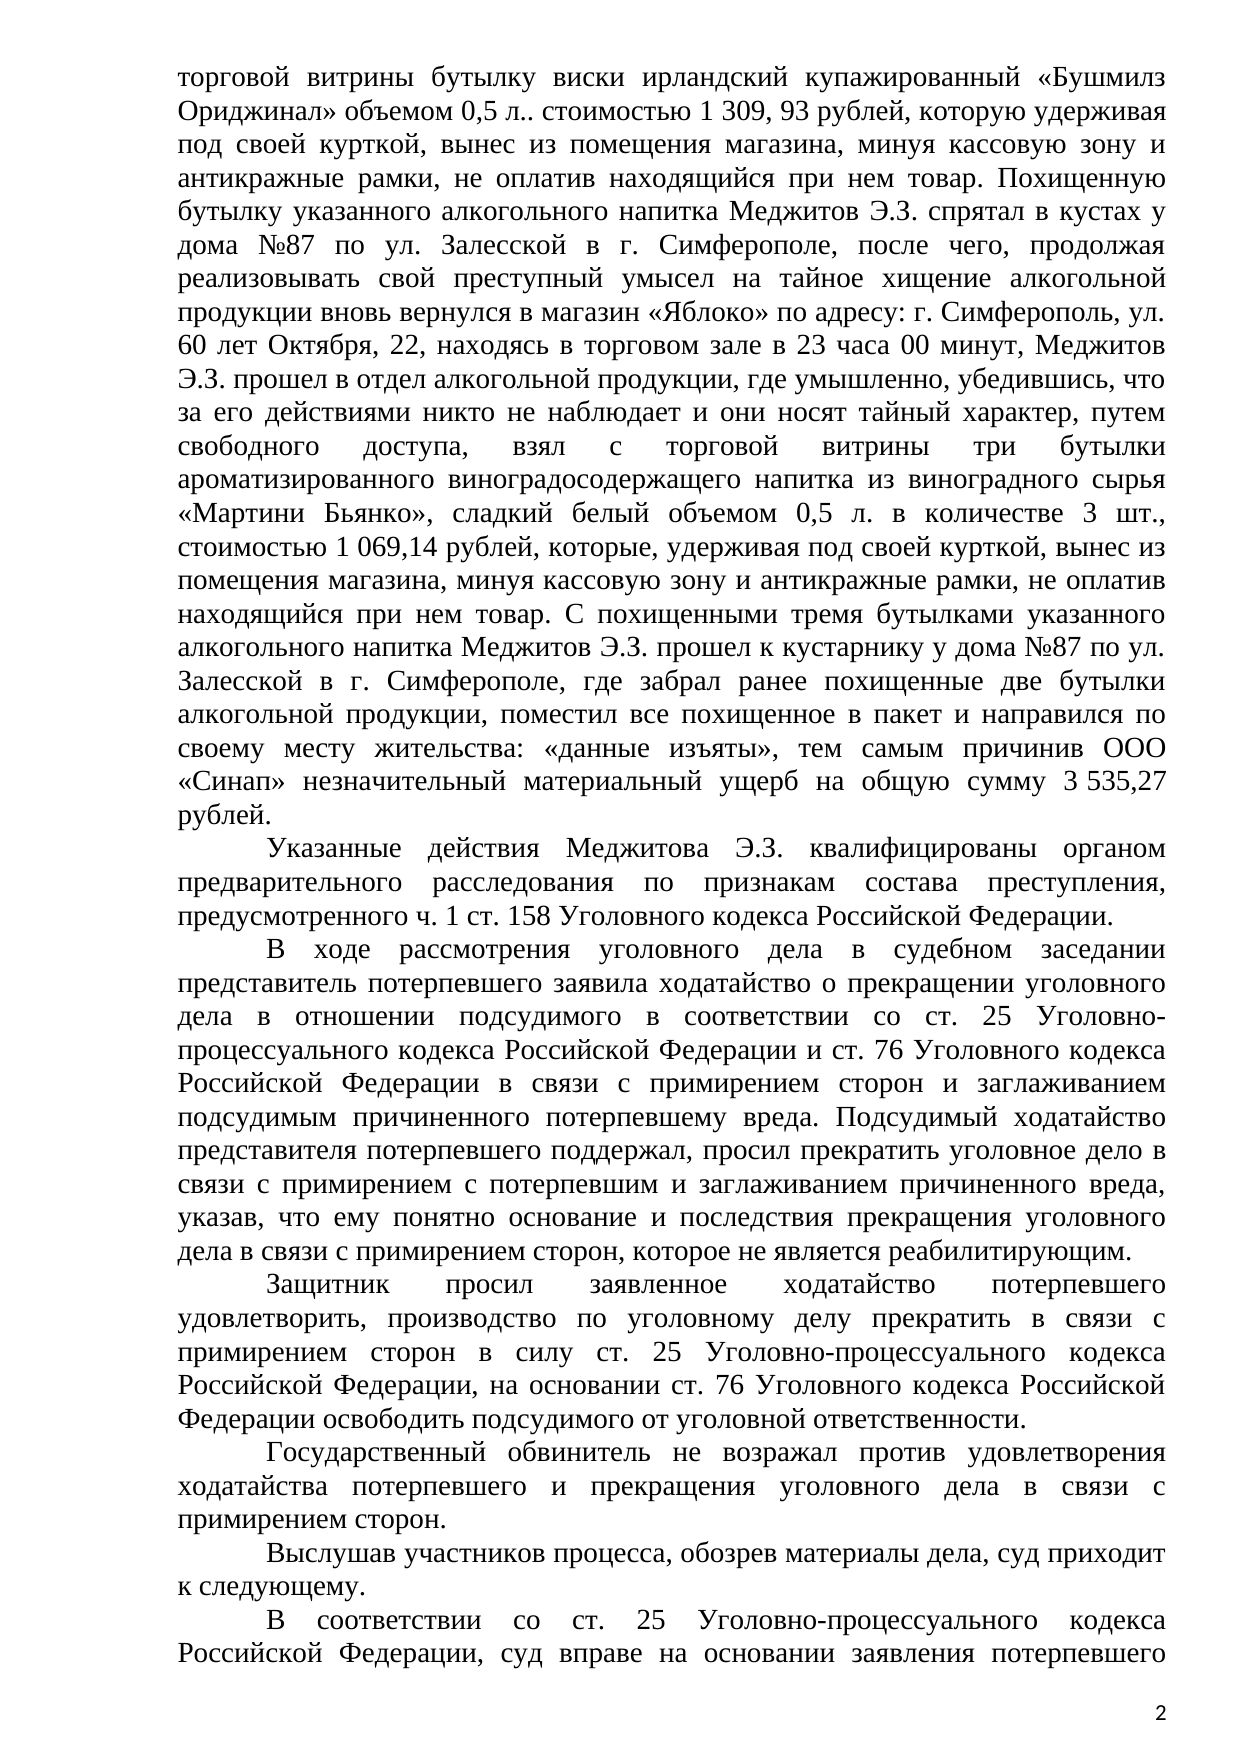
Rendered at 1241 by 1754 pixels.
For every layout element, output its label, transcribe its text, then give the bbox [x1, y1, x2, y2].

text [177, 59, 1167, 831]
text Выслушав участников процесса, обозрев материалы дела, суд приходит к следующему. [177, 1535, 1167, 1602]
text Защитник просил заявленное ходатайство потерпевшего удовлетворить, производство по уголовному делу прекратить в связи с примирением сторон в силу ст. 25 Уголовно-процессуального кодекса Российской Федерации, на основании ст. 76 Уголовного кодекса Российской Федерации освободить подсудимого от уголовной ответственности. [177, 1267, 1167, 1434]
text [177, 1602, 1167, 1669]
text Государственный обвинитель не возражал против удовлетворения ходатайства потерпевшего и прекращения уголовного дела в связи с примирением сторон. [177, 1434, 1167, 1535]
text В ходе рассмотрения уголовного дела в судебном заседании представитель потерпевшего заявила ходатайство о прекращении уголовного дела в отношении подсудимого в соответствии со ст. 25 Уголовно-процессуального кодекса Российской Федерации и ст. 76 Уголовного кодекса Российской Федерации в связи с примирением сторон и заглаживанием подсудимым причиненного потерпевшему вреда. Подсудимый ходатайство представителя потерпевшего поддержал, просил прекратить уголовное дело в связи с примирением с потерпевшим и заглаживанием причиненного вреда, указав, что ему понятно основание и последствия прекращения уголовного дела в связи с примирением сторон, которое не является реабилитирующим. [177, 931, 1167, 1267]
text Указанные действия Меджитова Э.З. квалифицированы органом предварительного расследования по признакам состава преступления, предусмотренного ч. 1 ст. 158 Уголовного кодекса Российской Федерации. [177, 831, 1167, 931]
